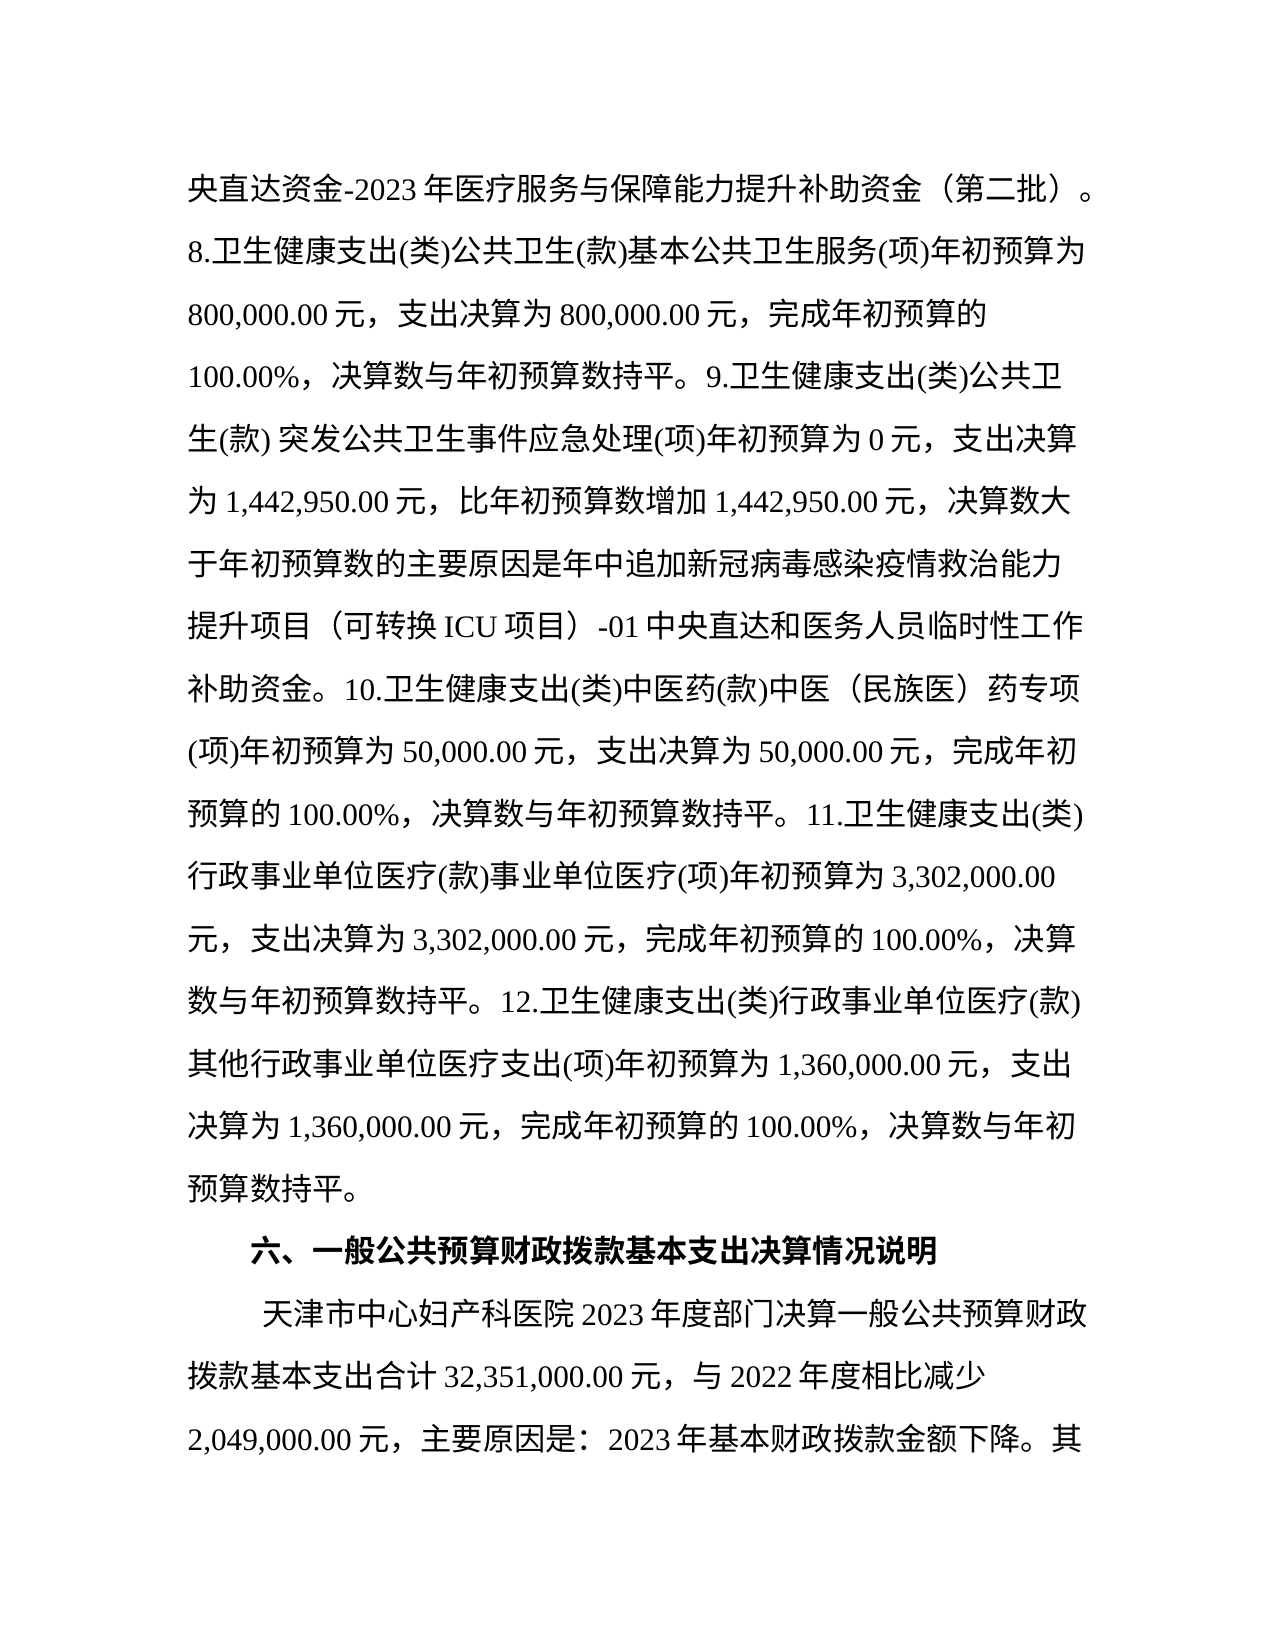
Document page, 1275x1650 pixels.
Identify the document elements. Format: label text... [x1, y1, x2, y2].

text 六、一般公共预算财政拨款基本支出决算情况说明 [187, 1212, 1087, 1275]
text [187, 1275, 1087, 1462]
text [187, 150, 1087, 1212]
